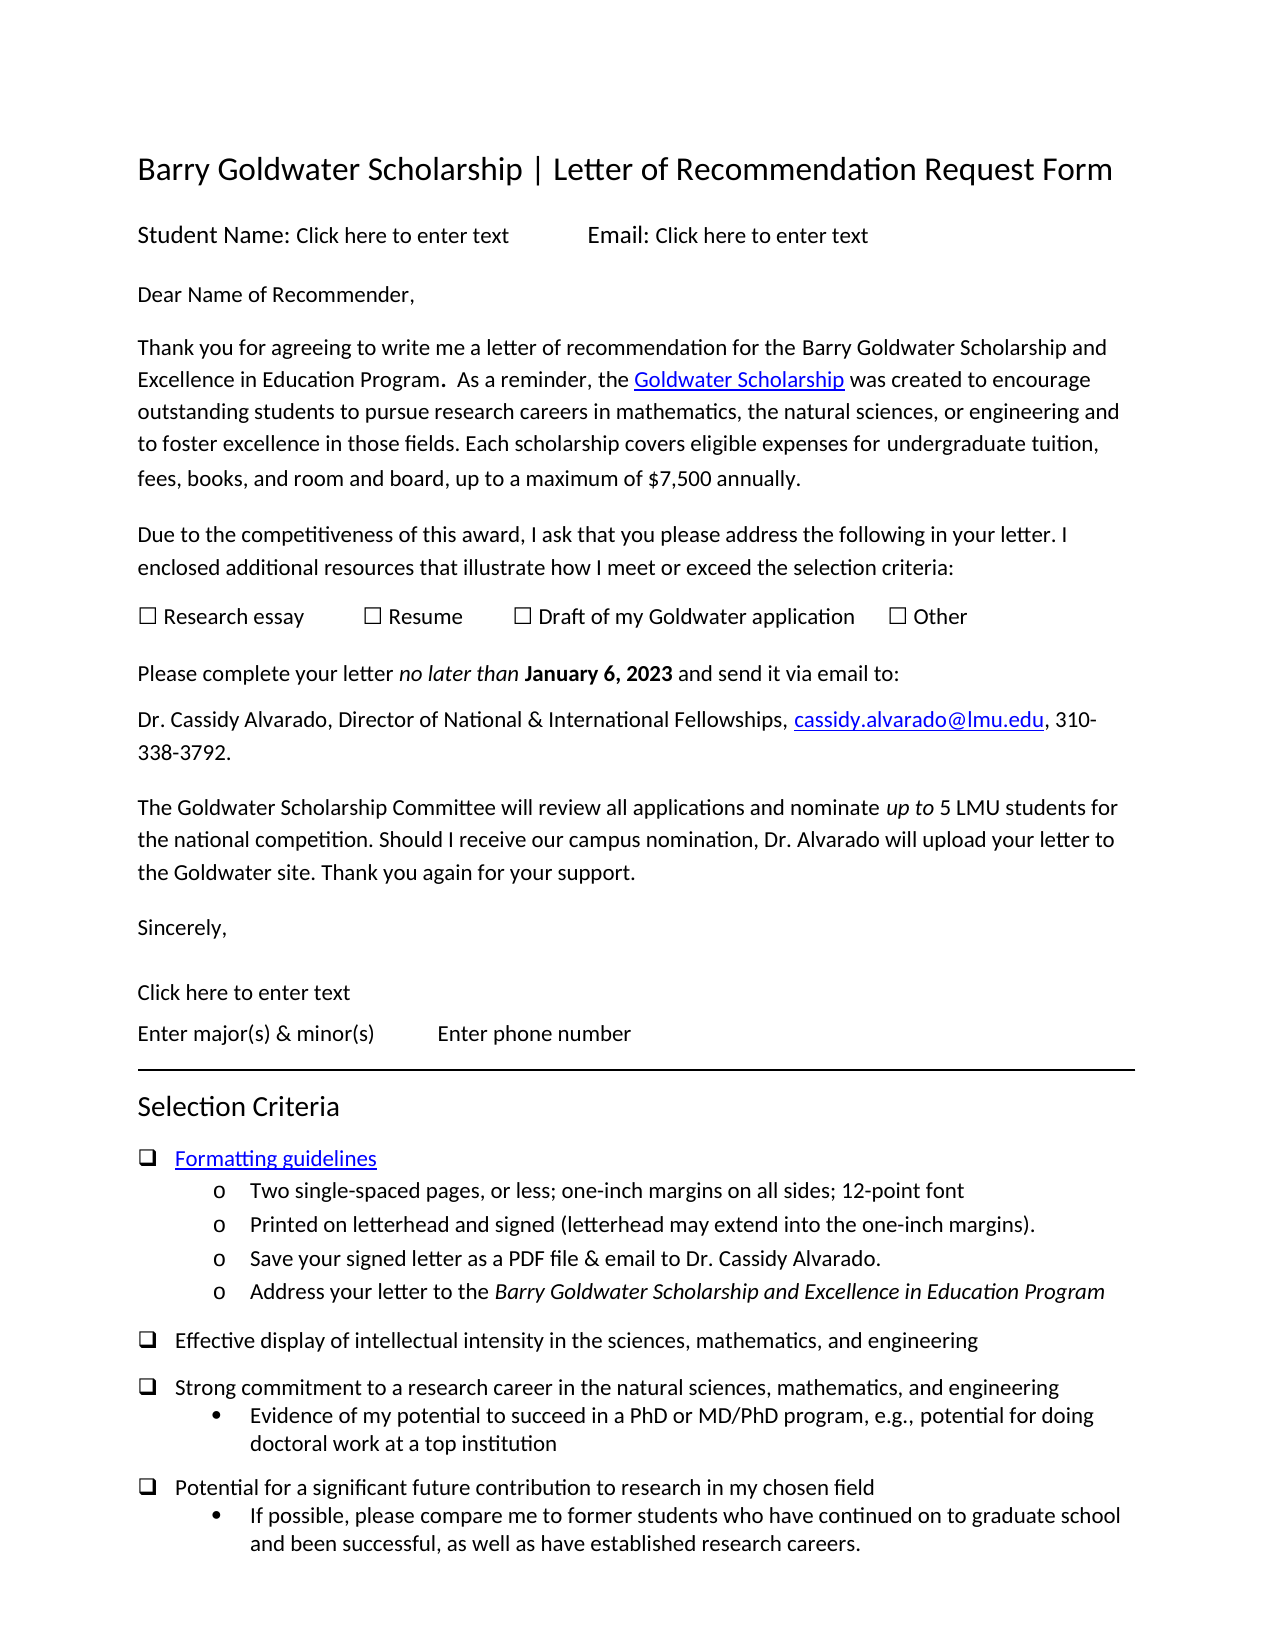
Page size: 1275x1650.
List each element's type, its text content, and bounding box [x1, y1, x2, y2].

list Address your letter to the Barry Goldwater Scholarship and Excellence in Education Program [212, 1277, 1135, 1306]
list Formatting guidelines [137, 1144, 1135, 1172]
text Dear , [137, 280, 1135, 308]
text Due to the competitiveness of this award, I ask that you please address the following in your letter. I enclosed additional resources that illustrate how I meet or exceed the selection criteria: [137, 521, 1135, 581]
text Dr. Cassidy Alvarado, Director of National & International Fellowships, cassidy.alvarado@lmu.edu, 310-338-3792. [137, 706, 1135, 766]
text Thank you for agreeing to write me a letter of recommendation for the Barry Goldwater Scholarship and Excellence in Education Program. As a reminder, the Goldwater Scholarship was created to encourage outstanding students to pursue research careers in mathematics, the natural sciences, or engineering and to foster excellence in those fields. Each scholarship covers eligible expenses for undergraduate tuition, fees, books, and room and board, up to a maximum of $7,500 annually. [137, 333, 1135, 493]
text Sincerely, [137, 913, 1135, 941]
list Two single-spaced pages, or less; one-inch margins on all sides; 12-point font [212, 1177, 1135, 1206]
list Printed on letterhead and signed (letterhead may extend into the one-inch margins). [212, 1210, 1135, 1239]
text The Goldwater Scholarship Committee will review all applications and nominate up to 5 LMU students for the national competition. Should I receive our campus nomination, Dr. Alvarado will upload your letter to the Goldwater site. Thank you again for your support. [137, 793, 1135, 886]
text Student Name: Email: [137, 220, 1135, 250]
text Barry Goldwater Scholarship | Letter of Recommendation Request Form [137, 148, 1135, 189]
list If possible, please compare me to former students who have continued on to graduate school and been successful, as well as have established research careers. [212, 1501, 1135, 1557]
list Strong commitment to a research career in the natural sciences, mathematics, and engineering [137, 1373, 1135, 1402]
text Please complete your letter no later than January 6, 2023 and send it via email to: [137, 659, 1135, 687]
list Potential for a significant future contribution to research in my chosen field [137, 1473, 1135, 1501]
list Effective display of intellectual intensity in the sciences, mathematics, and engineering [137, 1326, 1135, 1354]
list Save your signed letter as a PDF file & email to Dr. Cassidy Alvarado. [212, 1244, 1135, 1273]
list Evidence of my potential to succeed in a PhD or MD/PhD program, e.g., potential for doing doctoral work at a top institution [212, 1402, 1135, 1458]
text Selection Criteria [137, 1088, 1135, 1124]
text Research essay Resume Draft of my Goldwater application [137, 599, 1135, 631]
